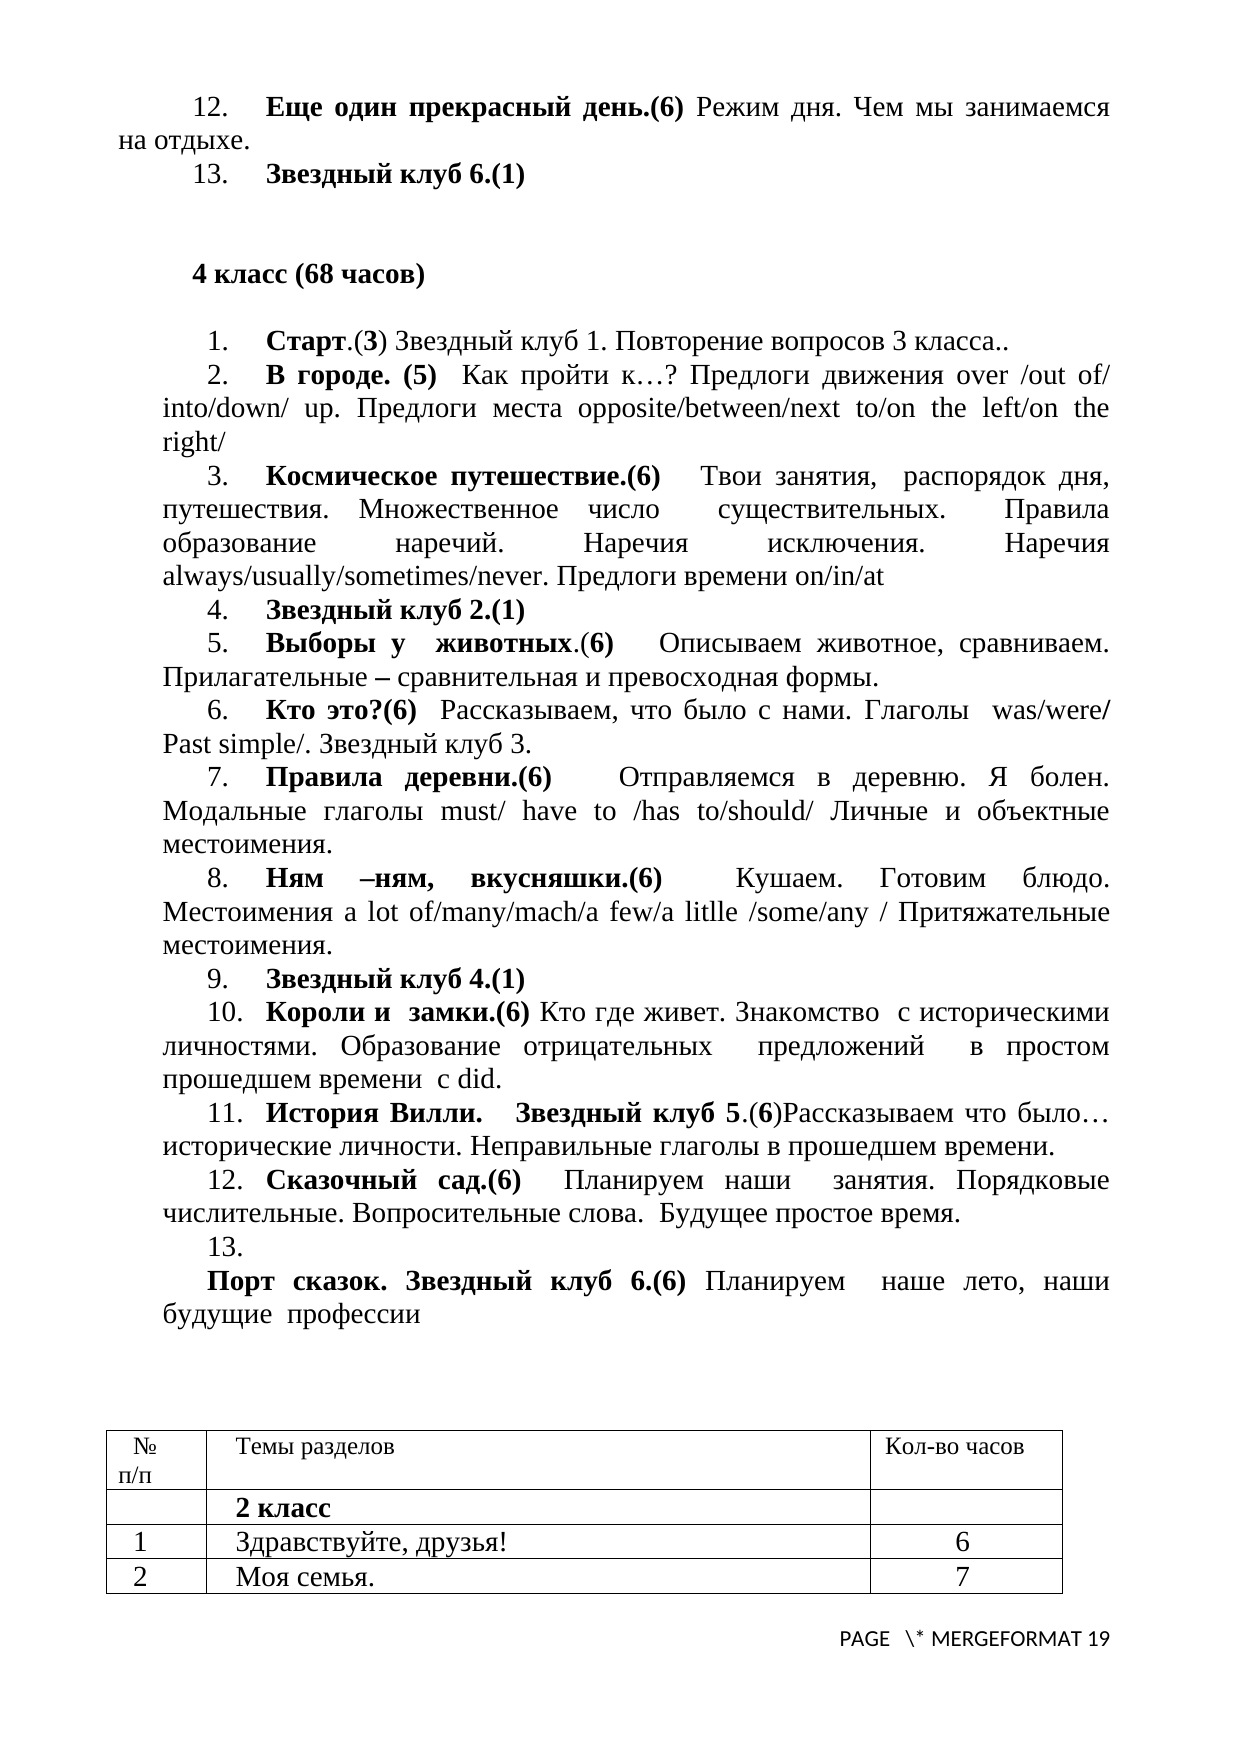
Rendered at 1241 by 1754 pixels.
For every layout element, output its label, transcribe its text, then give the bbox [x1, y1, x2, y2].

table_cell [871, 1490, 1062, 1523]
list Порт сказок. Звездный клуб 6.(6) Планируем наше лето, наши будущие профессии [162, 1263, 1110, 1330]
list Космическое путешествие.(6) Твои занятия, распорядок дня, путешествия. Множественное число существительных. Правила образование наречий. Наречия исключения. Наречия always/usually/sometimes/never. Предлоги времени on/in/at [162, 458, 1110, 592]
list Короли и замки.(6) Кто где живет. Знакомство с историческими личностями. Образование отрицательных предложений в простом прошедшем времени с did. [162, 994, 1110, 1095]
list Правила деревни.(6) Отправляемся в деревню. Я болен. Модальные глаголы must/ have to /has to/should/ Личные и объектные местоимения. [162, 759, 1110, 860]
table_cell Здравствуйте, друзья! [207, 1525, 870, 1558]
table_header Темы разделов [207, 1431, 870, 1489]
table_header Кол-во часов [871, 1431, 1062, 1489]
table_header № п/п [107, 1431, 206, 1489]
list Звездный клуб 6.(1) [118, 156, 1110, 189]
list Звездный клуб 2.(1) [162, 592, 1110, 625]
list Звездный клуб 4.(1) [162, 961, 1110, 994]
table_cell 2 [107, 1559, 206, 1593]
table_cell 2 класс [207, 1490, 870, 1523]
list В городе. (5) Как пройти к…? Предлоги движения over /out of/ into/down/ up. Предлоги места opposite/between/next to/on the left/on the right/ [162, 357, 1110, 458]
list Старт.(3) Звездный клуб 1. Повторение вопросов 3 класса.. [162, 323, 1110, 357]
list Сказочный сад.(6) Планируем наши занятия. Порядковые числительные. Вопросительные слова. Будущее простое время. [162, 1162, 1110, 1229]
table_cell Моя семья. [207, 1559, 870, 1593]
table_cell [107, 1490, 206, 1523]
list Еще один прекрасный день.(6) Режим дня. Чем мы занимаемся на отдыхе. [118, 89, 1110, 156]
list Кто это?(6) Рассказываем, что было с нами. Глаголы was/were/ Past simple/. Звездный клуб 3. [162, 692, 1110, 759]
list Выборы у животных.(6) Описываем животное, сравниваем. Прилагательные – сравнительная и превосходная формы. [162, 625, 1110, 692]
list История Вилли. Звездный клуб 5.(6)Рассказываем что было… исторические личности. Неправильные глаголы в прошедшем времени. [162, 1095, 1110, 1162]
text 4 класс (68 часов) [118, 256, 1110, 290]
table_cell 1 [107, 1525, 206, 1558]
list Ням –ням, вкусняшки.(6) Кушаем. Готовим блюдо. Местоимения a lot of/many/mach/a few/a litlle /some/any / Притяжательные местоимения. [162, 860, 1110, 961]
table_cell 6 [871, 1525, 1062, 1558]
table_cell 7 [871, 1559, 1062, 1593]
